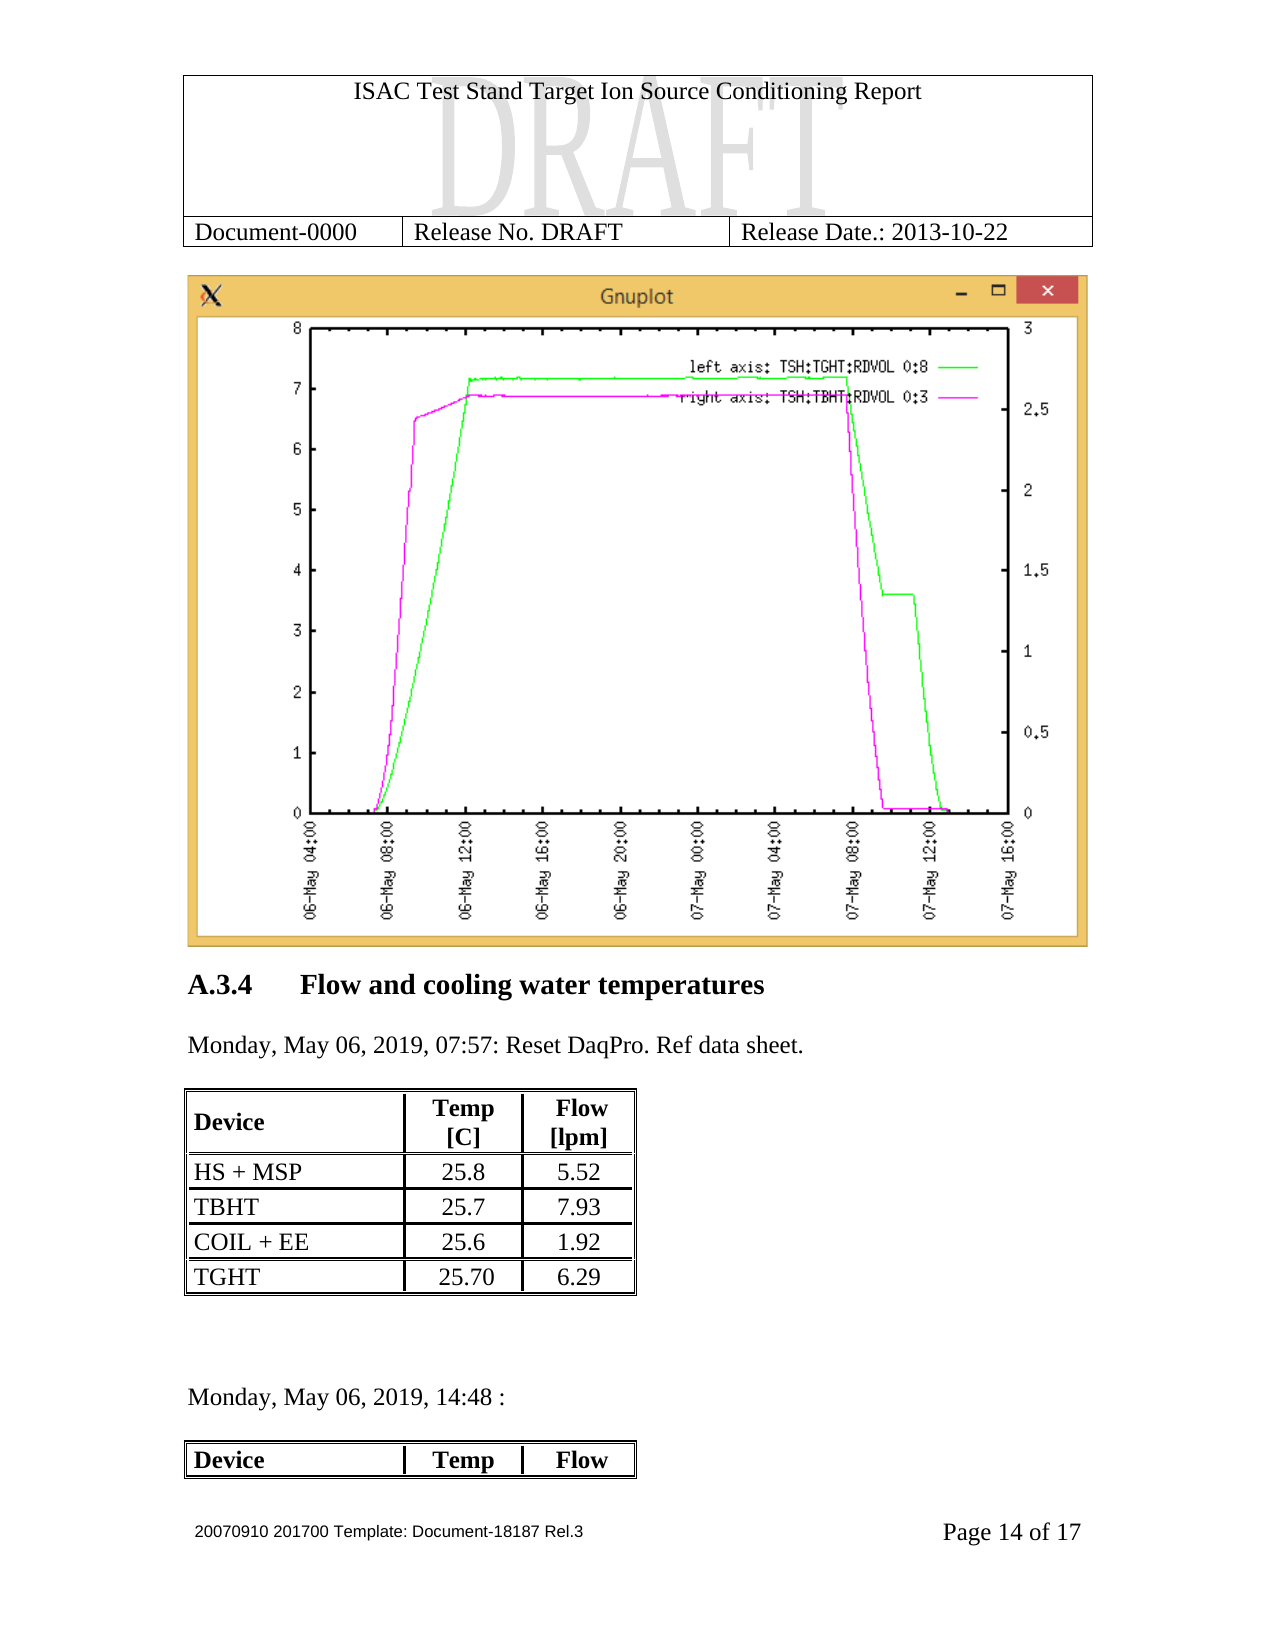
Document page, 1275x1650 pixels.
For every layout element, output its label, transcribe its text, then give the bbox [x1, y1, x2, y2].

table_cell TBHT [187, 1187, 403, 1222]
table_cell 5.52 [522, 1152, 635, 1187]
table_cell 25.8 [406, 1155, 521, 1187]
table_header Device [187, 1444, 404, 1475]
table_header Flow [lpm] [522, 1092, 634, 1152]
table_header Temp [C] [404, 1092, 522, 1152]
table_cell 25.70 [404, 1261, 522, 1292]
text Monday, May 06, 2019, 14:48 : [187, 1382, 1087, 1411]
table_cell 1.92 [524, 1222, 634, 1257]
table_header Temp [C] [404, 1444, 522, 1475]
subtitle Flow and cooling water temperatures [187, 967, 1087, 1001]
table_cell TGHT [187, 1257, 404, 1292]
table_cell 7.93 [524, 1187, 634, 1222]
table_cell 25.7 [406, 1190, 521, 1222]
table_cell 6.29 [522, 1257, 634, 1292]
table_cell HS + MSP [185, 1152, 404, 1187]
text Monday, May 06, 2019, 07:57: Reset DaqPro. Ref data sheet. [187, 1030, 1087, 1059]
picture [187, 275, 1088, 947]
table_cell COIL + EE [187, 1222, 403, 1257]
table_header Flow [lpm] [522, 1444, 634, 1475]
table_header Device [187, 1092, 404, 1152]
table_cell 25.6 [406, 1225, 521, 1257]
